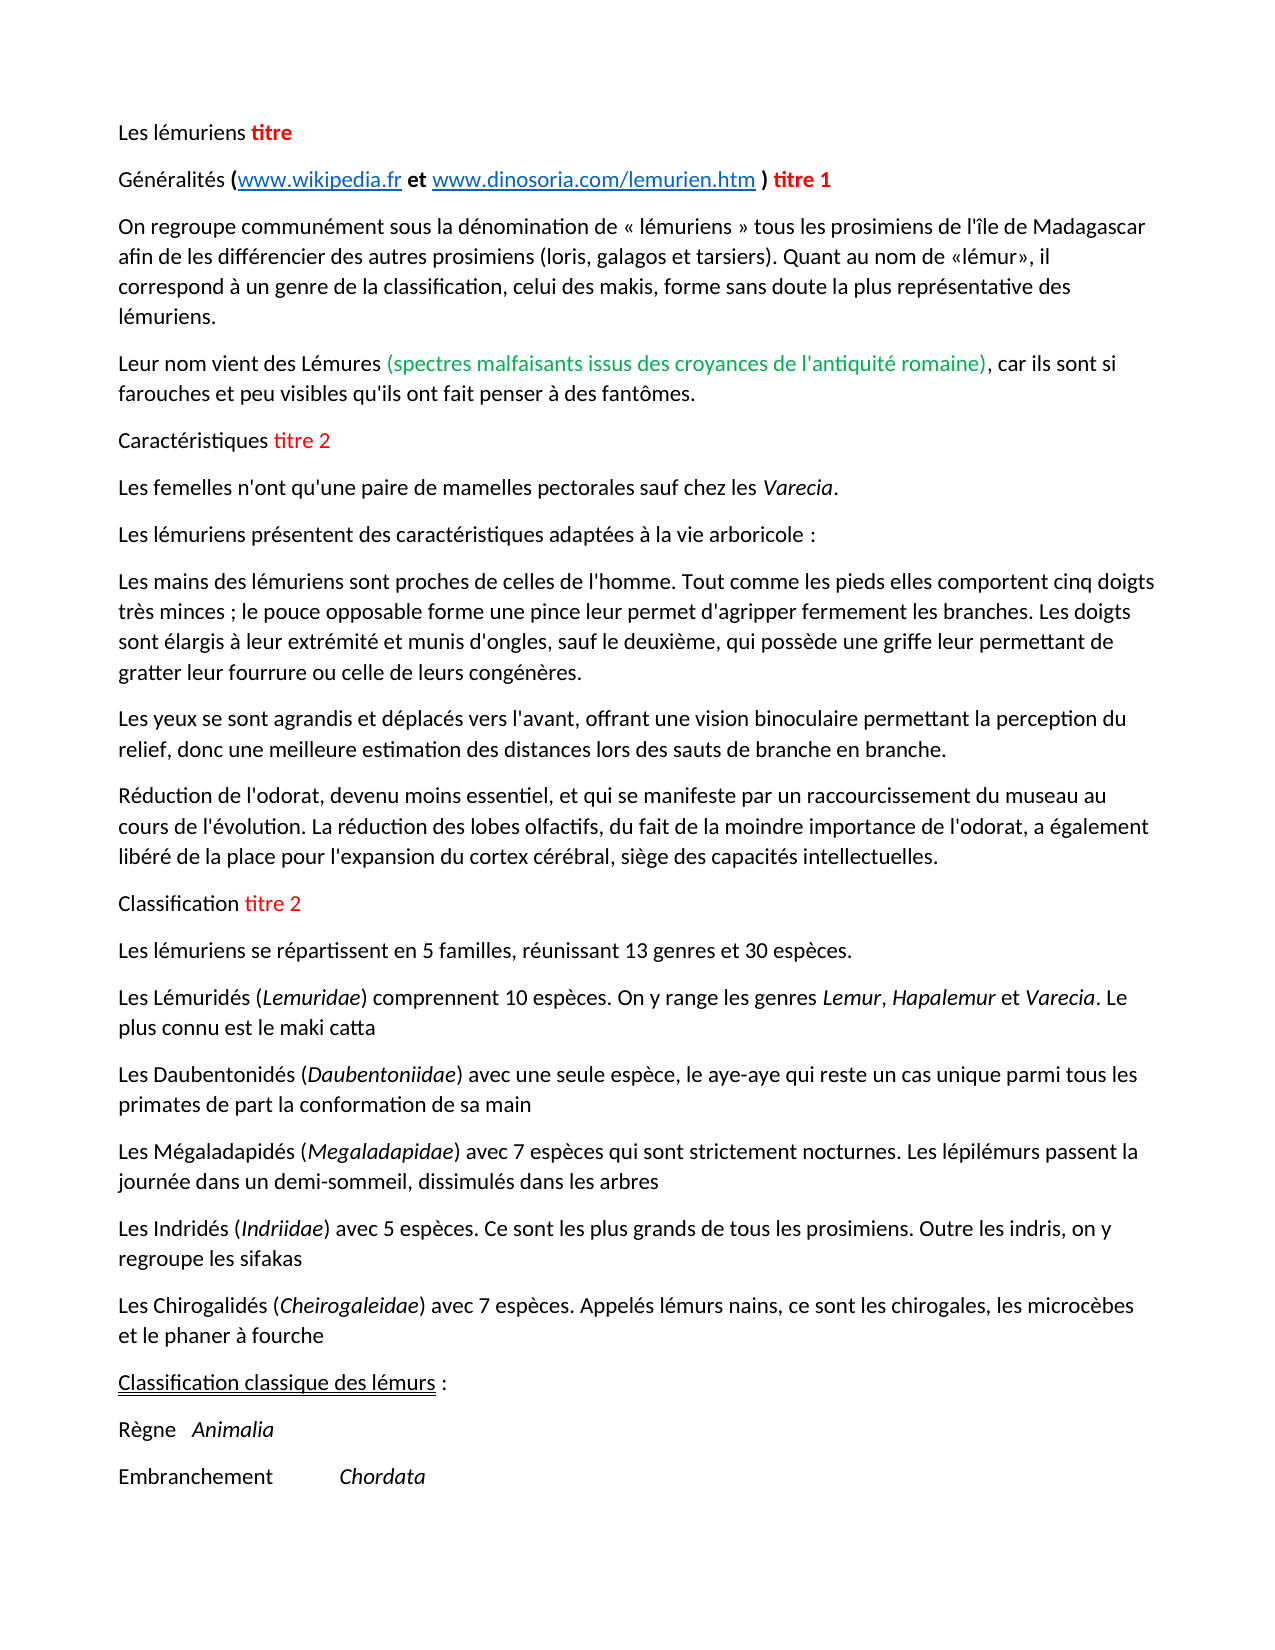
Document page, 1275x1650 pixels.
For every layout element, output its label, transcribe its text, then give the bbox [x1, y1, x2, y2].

text Les mains des lémuriens sont proches de celles de l'homme. Tout comme les pieds elles comportent cinq doigts très minces ; le pouce opposable forme une pince leur permet d'agripper fermement les branches. Les doigts sont élargis à leur extrémité et munis d'ongles, sauf le deuxième, qui possède une griffe leur permettant de gratter leur fourrure ou celle de leurs congénères. [118, 567, 1157, 686]
text Embranchement Chordata [118, 1462, 1157, 1490]
text Généralités (www.wikipedia.fr et www.dinosoria.com/lemurien.htm ) titre 1 [118, 165, 1157, 193]
text Les lémuriens se répartissent en 5 familles, réunissant 13 genres et 30 espèces. [118, 936, 1157, 964]
text Règne Animalia [118, 1415, 1157, 1443]
text Les lémuriens présentent des caractéristiques adaptées à la vie arboricole : [118, 520, 1157, 548]
text Les Daubentonidés (Daubentoniidae) avec une seule espèce, le aye-aye qui reste un cas unique parmi tous les primates de part la conformation de sa main [118, 1060, 1157, 1118]
text Leur nom vient des Lémures (spectres malfaisants issus des croyances de l'antiquité romaine), car ils sont si farouches et peu visibles qu'ils ont fait penser à des fantômes. [118, 349, 1157, 408]
text Les femelles n'ont qu'une paire de mamelles pectorales sauf chez les Varecia. [118, 473, 1157, 501]
text Les lémuriens titre [118, 118, 1157, 146]
text Caractéristiques titre 2 [118, 426, 1157, 454]
text Les Indridés (Indriidae) avec 5 espèces. Ce sont les plus grands de tous les prosimiens. Outre les indris, on y regroupe les sifakas [118, 1214, 1157, 1272]
text Les Lémuridés (Lemuridae) comprennent 10 espèces. On y range les genres Lemur, Hapalemur et Varecia. Le plus connu est le maki catta [118, 983, 1157, 1041]
text Classification classique des lémurs : [118, 1368, 1157, 1396]
text Réduction de l'odorat, devenu moins essentiel, et qui se manifeste par un raccourcissement du museau au cours de l'évolution. La réduction des lobes olfactifs, du fait de la moindre importance de l'odorat, a également libéré de la place pour l'expansion du cortex cérébral, siège des capacités intellectuelles. [118, 782, 1157, 870]
text Les yeux se sont agrandis et déplacés vers l'avant, offrant une vision binoculaire permettant la perception du relief, donc une meilleure estimation des distances lors des sauts de branche en branche. [118, 704, 1157, 763]
text Les Mégaladapidés (Megaladapidae) avec 7 espèces qui sont strictement nocturnes. Les lépilémurs passent la journée dans un demi-sommeil, dissimulés dans les arbres [118, 1137, 1157, 1195]
text Classification titre 2 [118, 889, 1157, 917]
text Les Chirogalidés (Cheirogaleidae) avec 7 espèces. Appelés lémurs nains, ce sont les chirogales, les microcèbes et le phaner à fourche [118, 1291, 1157, 1349]
text On regroupe communément sous la dénomination de « lémuriens » tous les prosimiens de l'île de Madagascar afin de les différencier des autres prosimiens (loris, galagos et tarsiers). Quant au nom de «lémur», il correspond à un genre de la classification, celui des makis, forme sans doute la plus représentative des lémuriens. [118, 212, 1157, 331]
